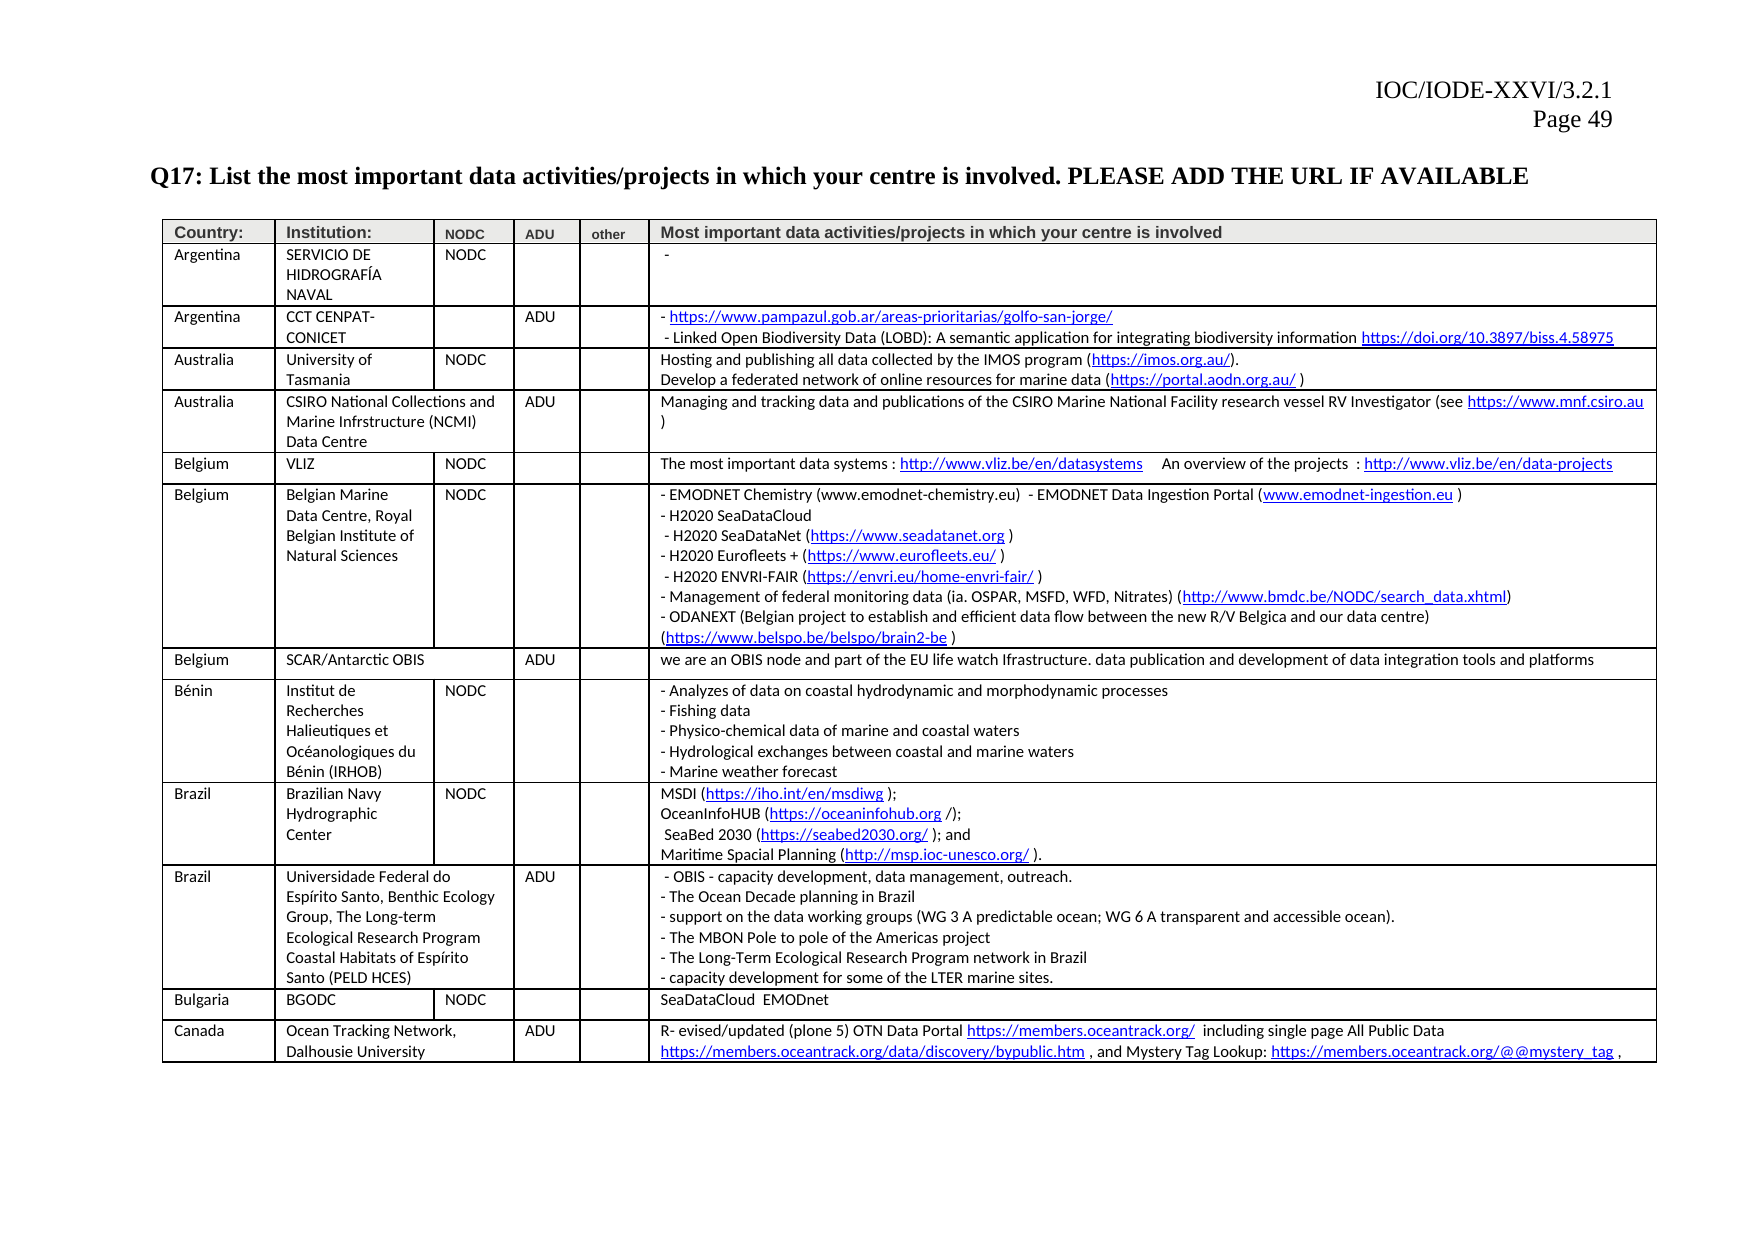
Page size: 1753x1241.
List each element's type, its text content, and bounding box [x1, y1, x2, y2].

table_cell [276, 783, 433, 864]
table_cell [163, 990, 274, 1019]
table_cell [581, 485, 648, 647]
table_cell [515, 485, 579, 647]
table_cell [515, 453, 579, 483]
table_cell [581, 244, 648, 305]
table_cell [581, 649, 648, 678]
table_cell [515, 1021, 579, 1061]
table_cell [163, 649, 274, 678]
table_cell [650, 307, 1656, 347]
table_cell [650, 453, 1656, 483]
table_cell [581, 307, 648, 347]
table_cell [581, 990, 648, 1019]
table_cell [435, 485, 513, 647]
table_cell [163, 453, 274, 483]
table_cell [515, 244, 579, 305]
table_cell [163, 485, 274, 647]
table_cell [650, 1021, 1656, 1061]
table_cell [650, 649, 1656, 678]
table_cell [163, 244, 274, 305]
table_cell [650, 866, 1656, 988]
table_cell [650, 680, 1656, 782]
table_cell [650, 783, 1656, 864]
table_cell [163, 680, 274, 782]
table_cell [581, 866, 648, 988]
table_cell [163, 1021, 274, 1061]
text Q17: List the most important data activities/projects in which your centre is involved. PLEASE ADD THE URL IF AVAILABLE [150, 161, 1612, 190]
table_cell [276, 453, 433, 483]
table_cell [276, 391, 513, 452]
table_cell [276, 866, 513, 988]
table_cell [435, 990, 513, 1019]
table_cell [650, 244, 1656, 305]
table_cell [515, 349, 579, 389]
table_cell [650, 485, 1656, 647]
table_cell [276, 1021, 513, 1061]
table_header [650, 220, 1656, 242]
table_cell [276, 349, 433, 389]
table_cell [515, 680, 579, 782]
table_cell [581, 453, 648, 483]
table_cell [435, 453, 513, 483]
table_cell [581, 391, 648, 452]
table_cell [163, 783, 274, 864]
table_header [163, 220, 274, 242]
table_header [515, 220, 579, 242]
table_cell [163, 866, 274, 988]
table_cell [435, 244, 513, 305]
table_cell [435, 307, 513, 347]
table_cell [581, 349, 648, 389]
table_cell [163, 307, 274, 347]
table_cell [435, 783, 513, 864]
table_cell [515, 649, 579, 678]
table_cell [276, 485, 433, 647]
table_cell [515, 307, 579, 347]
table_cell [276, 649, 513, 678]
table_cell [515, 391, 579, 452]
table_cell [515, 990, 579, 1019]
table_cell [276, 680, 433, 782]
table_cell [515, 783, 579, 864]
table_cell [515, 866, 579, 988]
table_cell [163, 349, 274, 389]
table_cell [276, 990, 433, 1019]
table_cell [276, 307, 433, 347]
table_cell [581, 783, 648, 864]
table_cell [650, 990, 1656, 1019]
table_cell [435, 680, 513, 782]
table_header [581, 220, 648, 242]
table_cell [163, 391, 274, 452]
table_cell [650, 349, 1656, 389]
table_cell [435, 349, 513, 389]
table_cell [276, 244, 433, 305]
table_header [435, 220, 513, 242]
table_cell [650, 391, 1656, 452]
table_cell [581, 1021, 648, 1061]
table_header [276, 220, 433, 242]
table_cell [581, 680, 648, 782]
